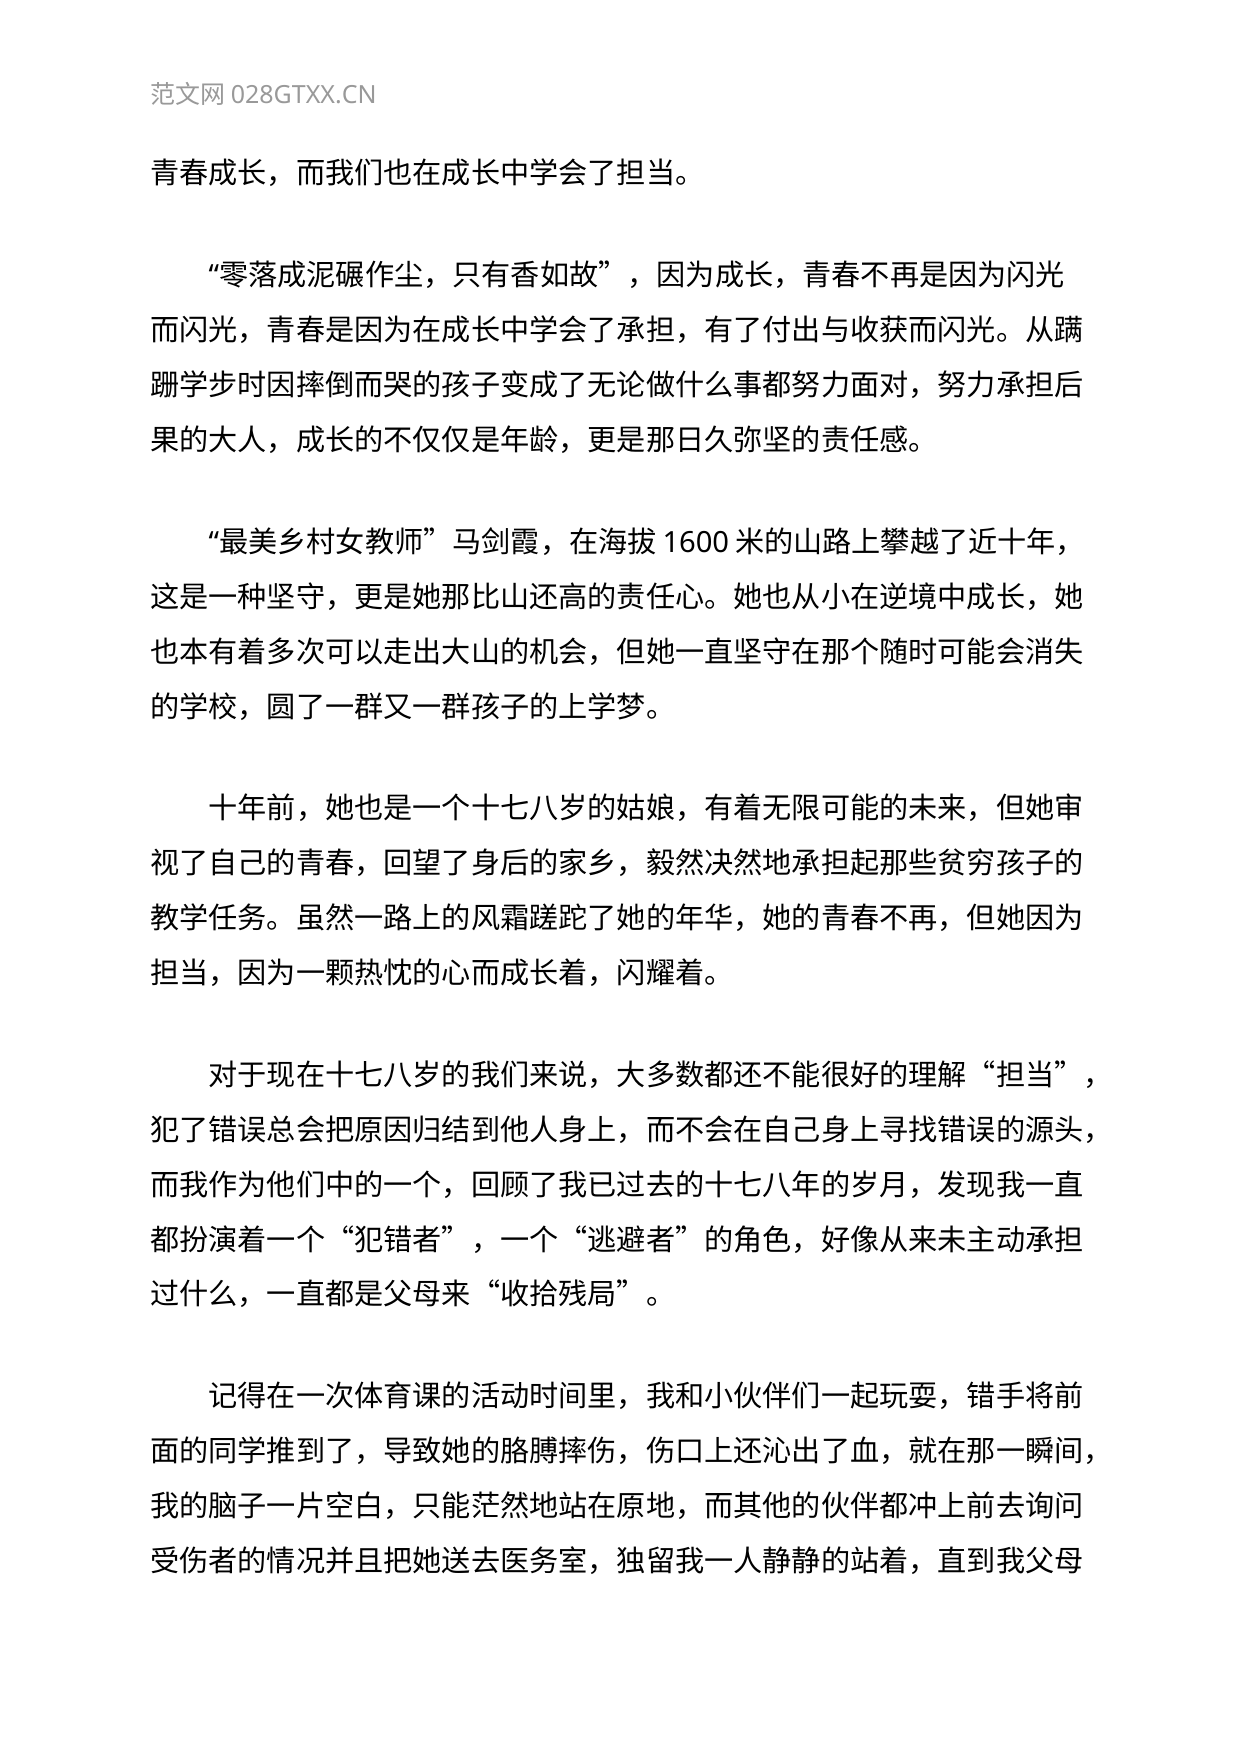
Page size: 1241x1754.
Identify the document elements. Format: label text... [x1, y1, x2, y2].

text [150, 150, 1090, 192]
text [150, 1373, 1090, 1580]
text 十年前，她也是一个十七八岁的姑娘，有着无限可能的未来，但她审视了自己的青春，回望了身后的家乡，毅然决然地承担起那些贫穷孩子的教学任务。虽然一路上的风霜蹉跎了她的年华，她的青春不再，但她因为担当，因为一颗热忱的心而成长着，闪耀着。 [150, 785, 1090, 992]
text 对于现在十七八岁的我们来说，大多数都还不能很好的理解“担当”，犯了错误总会把原因归结到他人身上，而不会在自己身上寻找错误的源头，而我作为他们中的一个，回顾了我已过去的十七八年的岁月，发现我一直都扮演着一个“犯错者”，一个“逃避者”的角色，好像从来未主动承担过什么，一直都是父母来“收拾残局”。 [150, 1051, 1090, 1313]
text “最美乡村女教师”马剑霞，在海拔1600米的山路上攀越了近十年，这是一种坚守，更是她那比山还高的责任心。她也从小在逆境中成长，她也本有着多次可以走出大山的机会，但她一直坚守在那个随时可能会消失的学校，圆了一群又一群孩子的上学梦。 [150, 518, 1090, 725]
text “零落成泥碾作尘，只有香如故”，因为成长，青春不再是因为闪光而闪光，青春是因为在成长中学会了承担，有了付出与收获而闪光。从蹒跚学步时因摔倒而哭的孩子变成了无论做什么事都努力面对，努力承担后果的大人，成长的不仅仅是年龄，更是那日久弥坚的责任感。 [150, 252, 1090, 459]
